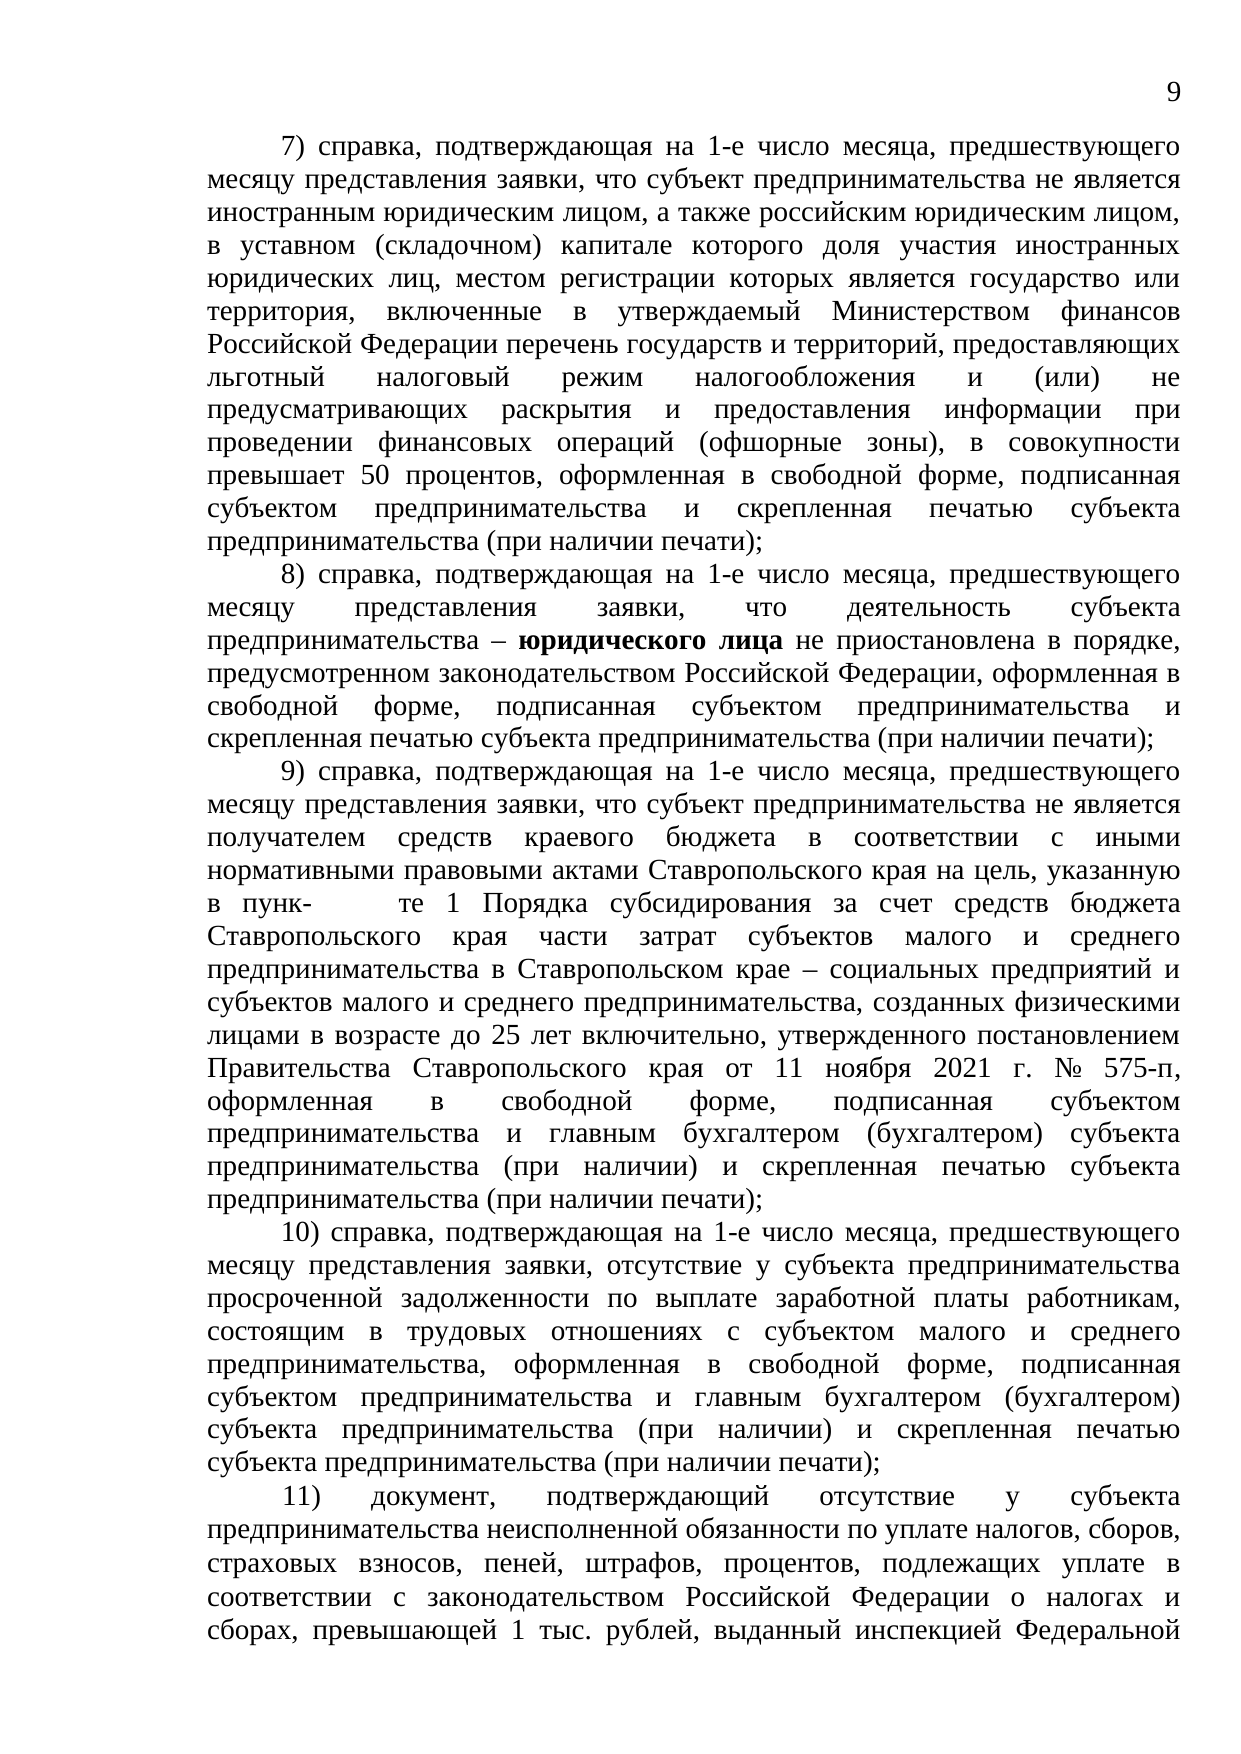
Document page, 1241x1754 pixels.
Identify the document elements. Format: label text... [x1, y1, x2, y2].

text 7) справка, подтверждающая на 1-е число месяца, предшествующего месяцу представления заявки, что субъект предпринимательства не является иностранным юридическим лицом, а также российским юридическим лицом, в уставном (складочном) капитале которого доля участия иностранных юридических лиц, местом регистрации которых является государство или территория, включенные в утверждаемый Министерством финансов Российской Федерации перечень государств и территорий, предоставляющих льготный налоговый режим налогообложения и (или) не предусматривающих раскрытия и предоставления информации при проведении финансовых операций (офшорные зоны), в совокупности превышает 50 процентов, оформленная в свободной форме, подписанная субъектом предпринимательства и скрепленная печатью субъекта предпринимательства (при наличии печати); [207, 129, 1181, 557]
text 9) справка, подтверждающая на 1-е число месяца, предшествующего месяцу представления заявки, что субъект предпринимательства не является получателем средств краевого бюджета в соответствии с иными нормативными правовыми актами Ставропольского края на цель, указанную в пунк- те 1 Порядка субсидирования за счет средств бюджета Ставропольского края части затрат субъектов малого и среднего предпринимательства в Ставропольском крае – социальных предприятий и субъектов малого и среднего предпринимательства, созданных физическими лицами в возрасте до 25 лет включительно, утвержденного постановлением Правительства Ставропольского края от 11 ноября 2021 г. № 575-п, оформленная в свободной форме, подписанная субъектом предпринимательства и главным бухгалтером (бухгалтером) субъекта предпринимательства (при наличии) и скрепленная печатью субъекта предпринимательства (при наличии печати); [207, 754, 1181, 1215]
text 8) справка, подтверждающая на 1-е число месяца, предшествующего месяцу представления заявки, что деятельность субъекта предпринимательства – юридического лица не приостановлена в порядке, предусмотренном законодательством Российской Федерации, оформленная в свободной форме, подписанная субъектом предпринимательства и скрепленная печатью субъекта предпринимательства (при наличии печати); [207, 557, 1181, 754]
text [207, 1478, 1181, 1646]
text 10) справка, подтверждающая на 1-е число месяца, предшествующего месяцу представления заявки, отсутствие у субъекта предпринимательства просроченной задолженности по выплате заработной платы работникам, состоящим в трудовых отношениях с субъектом малого и среднего предпринимательства, оформленная в свободной форме, подписанная субъектом предпринимательства и главным бухгалтером (бухгалтером) субъекта предпринимательства (при наличии) и скрепленная печатью субъекта предпринимательства (при наличии печати); [207, 1215, 1181, 1478]
